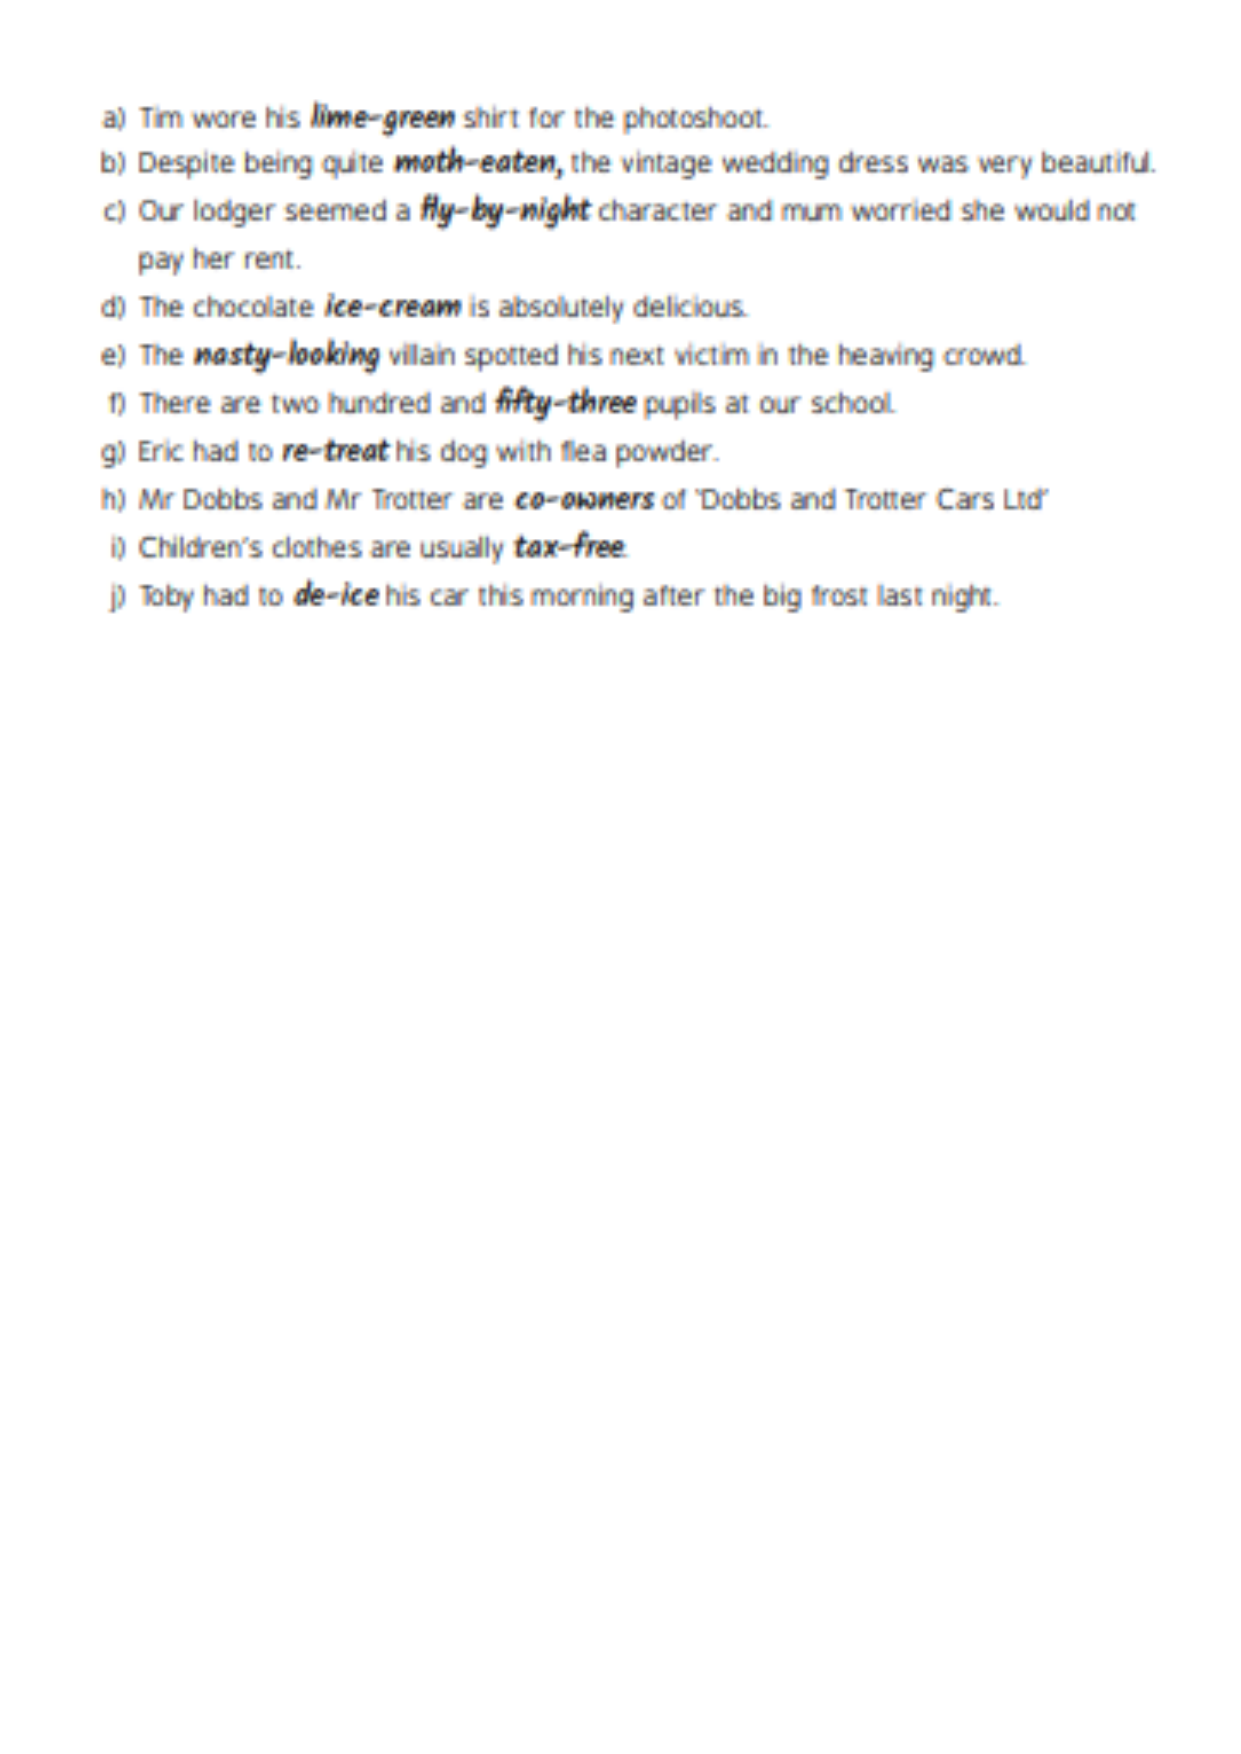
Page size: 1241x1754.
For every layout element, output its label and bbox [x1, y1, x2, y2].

picture [75, 75, 1177, 655]
